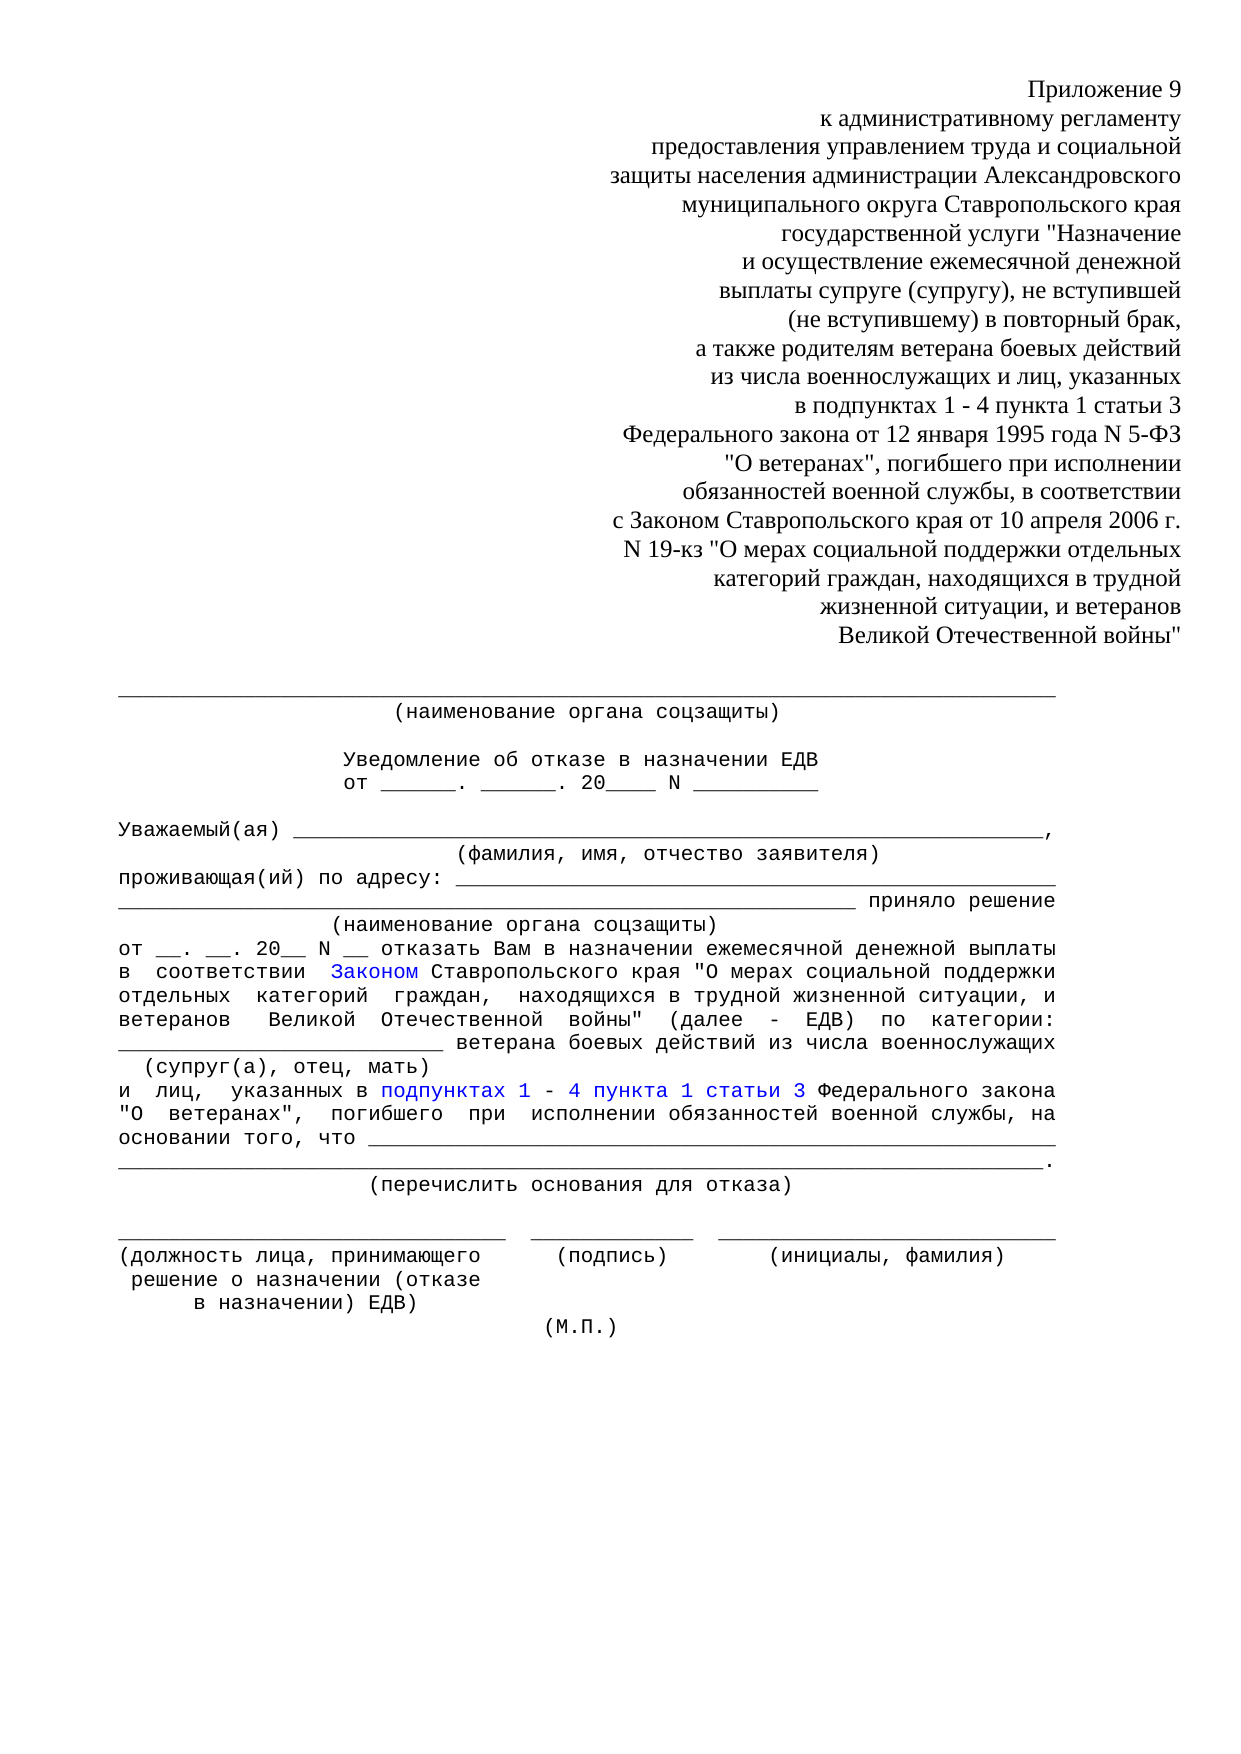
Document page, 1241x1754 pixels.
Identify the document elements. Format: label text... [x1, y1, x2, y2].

text (фамилия, имя, отчество заявителя) [118, 843, 1181, 867]
text защиты населения администрации Александровского [118, 160, 1181, 189]
text "О ветеранах", погибшего при исполнении [118, 448, 1181, 476]
text (не вступившему) в повторный брак, [118, 304, 1181, 333]
text (М.П.) [118, 1316, 1181, 1340]
text основании того, что _______________________________________________________ [118, 1127, 1181, 1151]
text проживающая(ий) по адресу: ________________________________________________ [118, 867, 1181, 890]
text выплаты супруге (супругу), не вступившей [118, 275, 1181, 304]
text Уведомление об отказе в назначении ЕДВ [118, 748, 1181, 772]
text к административному регламенту [118, 103, 1181, 131]
text "О ветеранах", погибшего при исполнении обязанностей военной службы, на [118, 1103, 1181, 1127]
text Великой Отечественной войны" [118, 620, 1181, 649]
text _______________________________ _____________ ___________________________ [118, 1221, 1181, 1245]
text от __. __. 20__ N __ отказать Вам в назначении ежемесячной денежной выплаты [118, 938, 1181, 961]
text ___________________________________________________________________________ [118, 678, 1181, 701]
text ___________________________________________________________ приняло решение [118, 890, 1181, 914]
text (супруг(а), отец, мать) [118, 1056, 1181, 1079]
text муниципального округа Ставропольского края [118, 189, 1181, 218]
text и лиц, указанных в подпунктах 1 - 4 пункта 1 статьи 3 Федерального закона [118, 1079, 1181, 1103]
text предоставления управлением труда и социальной [118, 131, 1181, 160]
text в соответствии Законом Ставропольского края "О мерах социальной поддержки [118, 961, 1181, 985]
text государственной услуги "Назначение [118, 218, 1181, 246]
text решение о назначении (отказе [118, 1269, 1181, 1292]
text __________________________________________________________________________. [118, 1151, 1181, 1174]
text обязанностей военной службы, в соответствии [118, 476, 1181, 505]
text Уважаемый(ая) ____________________________________________________________, [118, 819, 1181, 843]
text Приложение 9 [118, 74, 1181, 103]
text и осуществление ежемесячной денежной [118, 246, 1181, 275]
text с Законом Ставропольского края от 10 апреля 2006 г. [118, 505, 1181, 534]
text (наименование органа соцзащиты) [118, 701, 1181, 725]
text N 19-кз "О мерах социальной поддержки отдельных [118, 534, 1181, 563]
text (должность лица, принимающего (подпись) (инициалы, фамилия) [118, 1245, 1181, 1269]
text ветеранов Великой Отечественной войны" (далее - ЕДВ) по категории: [118, 1009, 1181, 1032]
text отдельных категорий граждан, находящихся в трудной жизненной ситуации, и [118, 985, 1181, 1009]
text от ______. ______. 20____ N __________ [118, 772, 1181, 796]
text из числа военнослужащих и лиц, указанных [118, 361, 1181, 390]
text в подпунктах 1 - 4 пункта 1 статьи 3 [118, 390, 1181, 419]
text жизненной ситуации, и ветеранов [118, 591, 1181, 620]
text __________________________ ветерана боевых действий из числа военнослужащих [118, 1032, 1181, 1056]
text (наименование органа соцзащиты) [118, 914, 1181, 938]
text Федерального закона от 12 января 1995 года N 5-ФЗ [118, 419, 1181, 448]
text а также родителям ветерана боевых действий [118, 333, 1181, 361]
text в назначении) ЕДВ) [118, 1292, 1181, 1316]
text (перечислить основания для отказа) [118, 1174, 1181, 1198]
text категорий граждан, находящихся в трудной [118, 563, 1181, 591]
